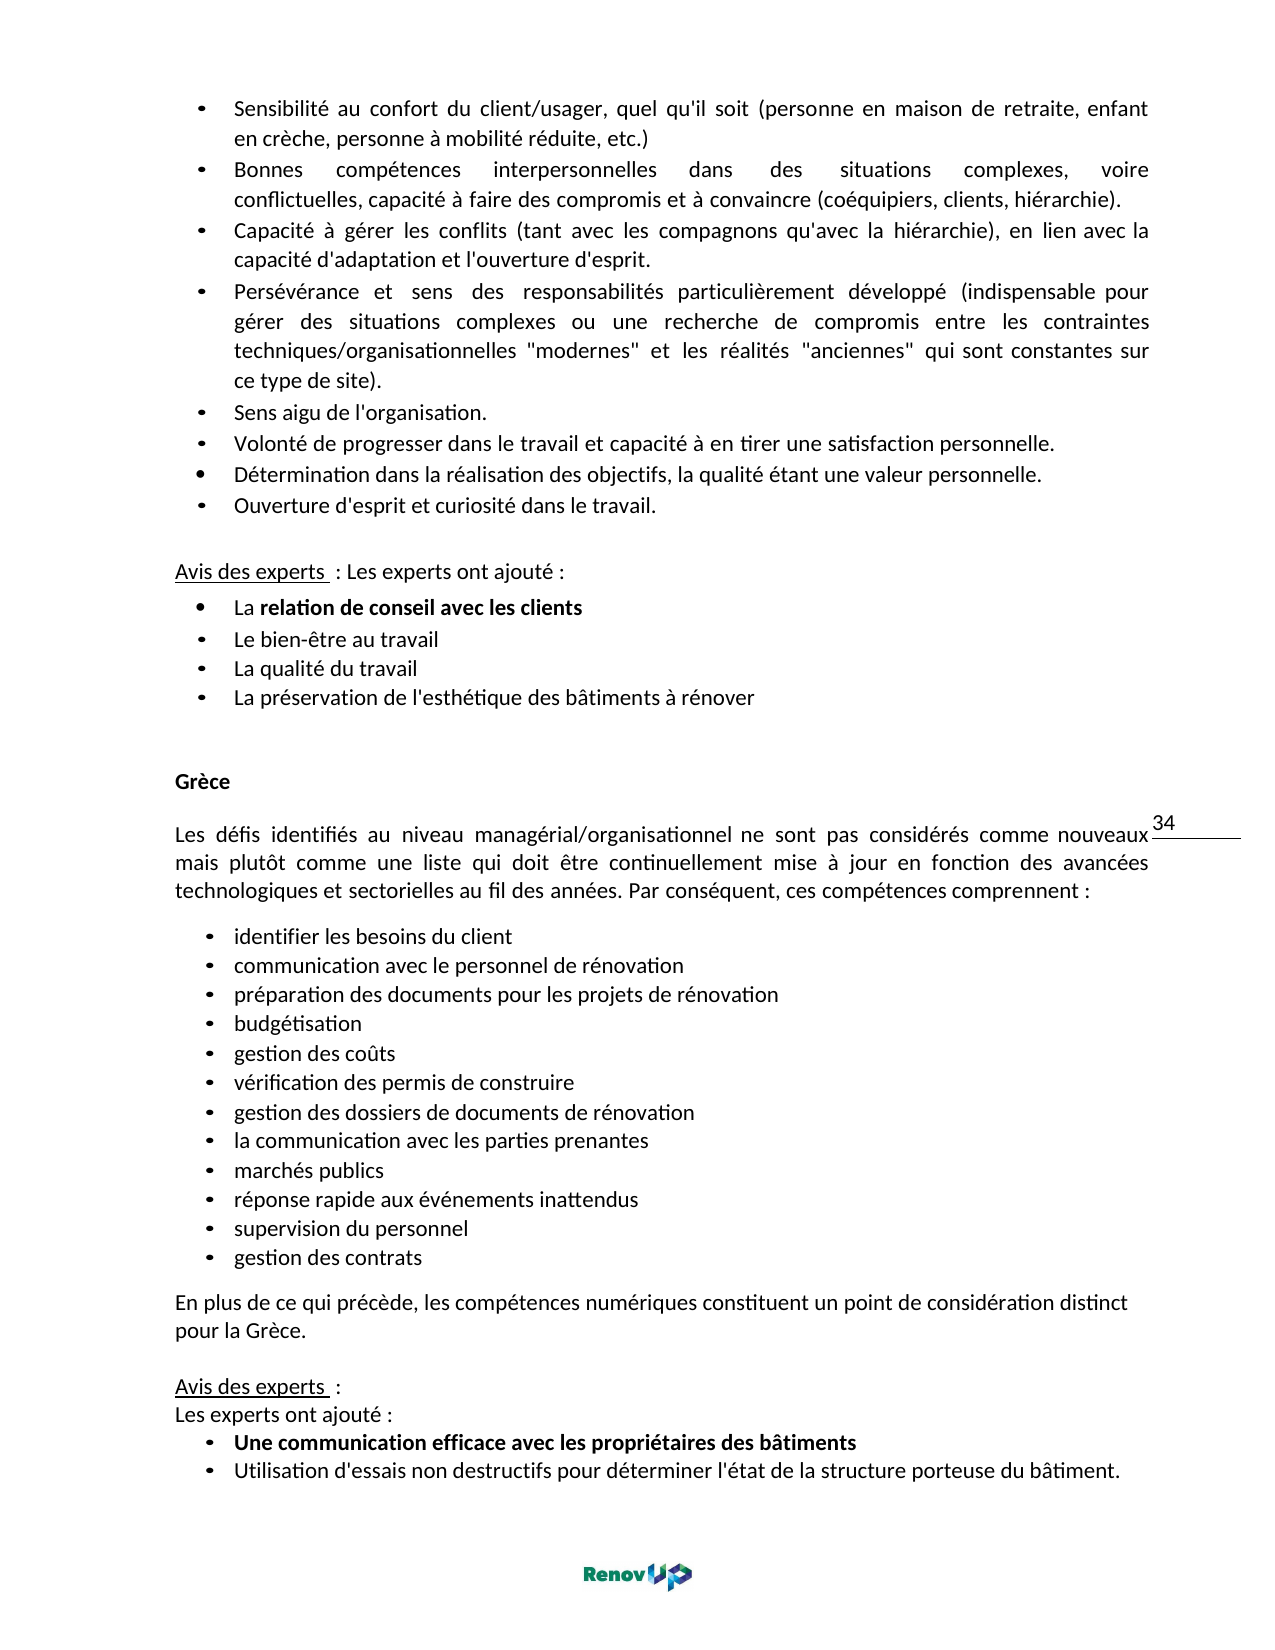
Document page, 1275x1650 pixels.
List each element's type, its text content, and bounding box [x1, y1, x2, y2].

picture [582, 1561, 694, 1592]
text • réponse rapide aux événements inattendus [204, 1185, 1149, 1213]
list La relation de conseil avec les clients [196, 593, 1149, 622]
text • Une communication efficace avec les propriétaires des bâtiments [204, 1428, 1149, 1456]
text • Volonté de progresser dans le travail et capacité à en tirer une satisfaction personnelle. [196, 429, 1149, 457]
text Les experts ont ajouté : [175, 1400, 1149, 1428]
text • gestion des coûts [204, 1039, 1149, 1067]
text • Persévérance et sens des responsabilités particulièrement développé (indispensable pour gérer des situations complexes ou une recherche de compromis entre les contraintes techniques/organisationnelles "modernes" et les réalités "anciennes" qui sont constantes sur ce type de site). [196, 277, 1149, 394]
text • communication avec le personnel de rénovation [204, 951, 1149, 979]
text Les défis identifiés au niveau managérial/organisationnel ne sont pas considérés comme nouveaux mais plutôt comme une liste qui doit être continuellement mise à jour en fonction des avancées technologiques et sectorielles au fil des années. Par conséquent, ces compétences comprennent : [175, 820, 1149, 904]
text • Utilisation d'essais non destructifs pour déterminer l'état de la structure porteuse du bâtiment. [204, 1456, 1149, 1484]
list Détermination dans la réalisation des objectifs, la qualité étant une valeur personnelle. [196, 460, 1149, 488]
text • gestion des dossiers de documents de rénovation [204, 1098, 1149, 1126]
text • Le bien-être au travail [196, 625, 1149, 653]
text • identifier les besoins du client [204, 922, 1149, 950]
text • budgétisation [204, 1009, 1149, 1038]
text Grèce [175, 767, 1149, 795]
text • marchés publics [204, 1156, 1149, 1184]
text • vérification des permis de construire [204, 1068, 1149, 1097]
text • supervision du personnel [204, 1214, 1149, 1242]
text Avis des experts : Les experts ont ajouté : [175, 557, 1149, 585]
text • Sens aigu de l'organisation. [196, 398, 1149, 426]
text • La qualité du travail [196, 654, 1149, 682]
text • Capacité à gérer les conflits (tant avec les compagnons qu'avec la hiérarchie), en lien avec la capacité d'adaptation et l'ouverture d'esprit. [196, 216, 1149, 274]
text • Bonnes compétences interpersonnelles dans des situations complexes, voire conflictuelles, capacité à faire des compromis et à convaincre (coéquipiers, clients, hiérarchie). [196, 155, 1149, 213]
text Avis des experts : [175, 1372, 1152, 1400]
text • Sensibilité au confort du client/usager, quel qu'il soit (personne en maison de retraite, enfant en crèche, personne à mobilité réduite, etc.) [196, 94, 1149, 152]
text En plus de ce qui précède, les compétences numériques constituent un point de considération distinct pour la Grèce. [175, 1288, 1149, 1344]
text • Ouverture d'esprit et curiosité dans le travail. [196, 492, 1149, 519]
text • la communication avec les parties prenantes [204, 1126, 1149, 1154]
text • gestion des contrats [204, 1243, 1149, 1271]
text • préparation des documents pour les projets de rénovation [204, 980, 1149, 1008]
text • La préservation de l'esthétique des bâtiments à rénover [196, 683, 1149, 711]
